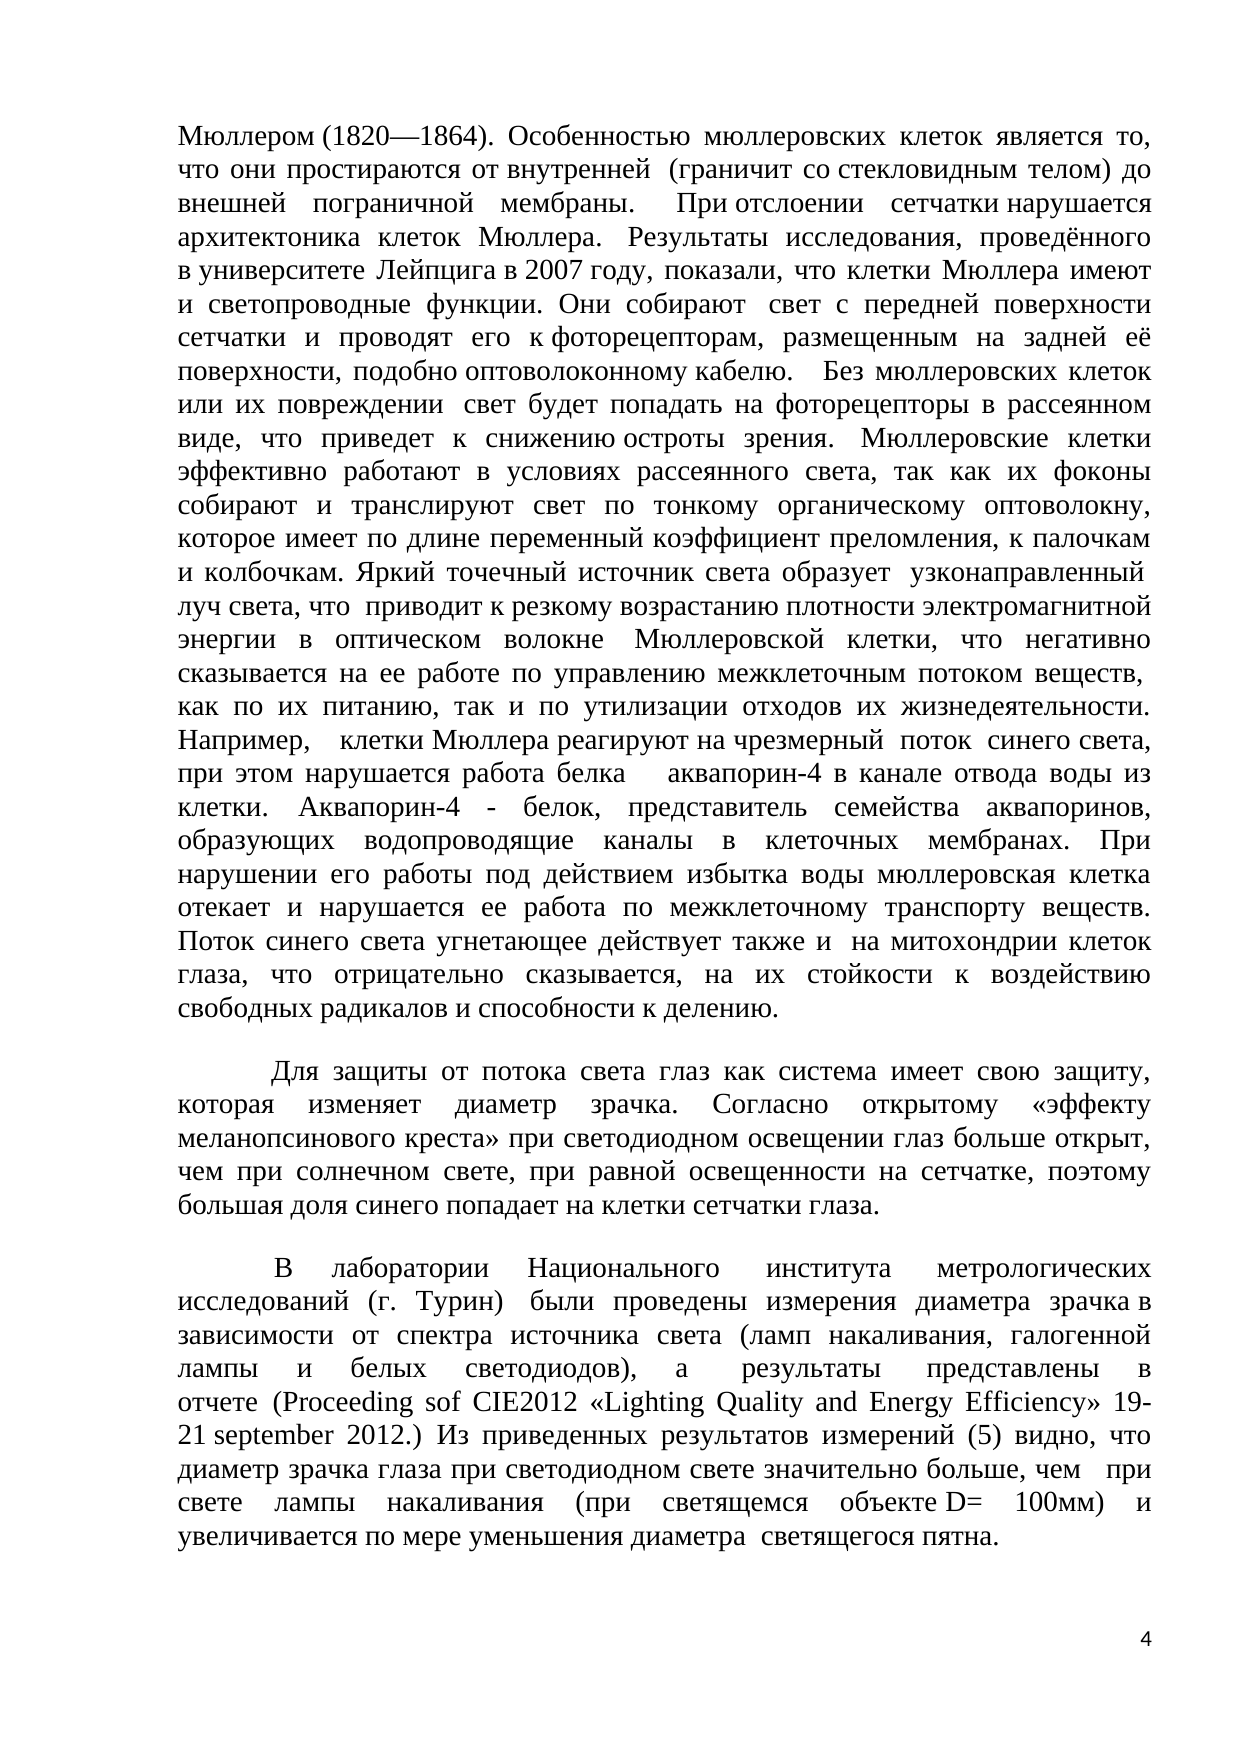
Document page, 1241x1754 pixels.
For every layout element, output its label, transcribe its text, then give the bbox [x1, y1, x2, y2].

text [177, 118, 1152, 1024]
text Для защиты от потока света глаз как система имеет свою защиту, которая изменяет диаметр зрачка. Согласно открытому «эффекту меланопсинового креста» при светодиодном освещении глаз больше открыт, чем при солнечном свете, при равной освещенности на сетчатке, поэтому большая доля синего попадает на клетки сетчатки глаза. [177, 1053, 1152, 1221]
text В лаборатории Национального института метрологических исследований (г. Турин) были проведены измерения диаметра зрачка в зависимости от спектра источника света (ламп накаливания, галогенной лампы и белых светодиодов), а результаты представлены в отчете (Proceeding sof CIE2012 «Lighting Quality and Energy Efficiency» 19-21 september 2012.) Из приведенных результатов измерений (5) видно, что диаметр зрачка глаза при светодиодном свете значительно больше, чем при свете лампы накаливания (при светящемся объекте D= 100мм) и увеличивается по мере уменьшения диаметра светящегося пятна. [177, 1250, 1152, 1552]
